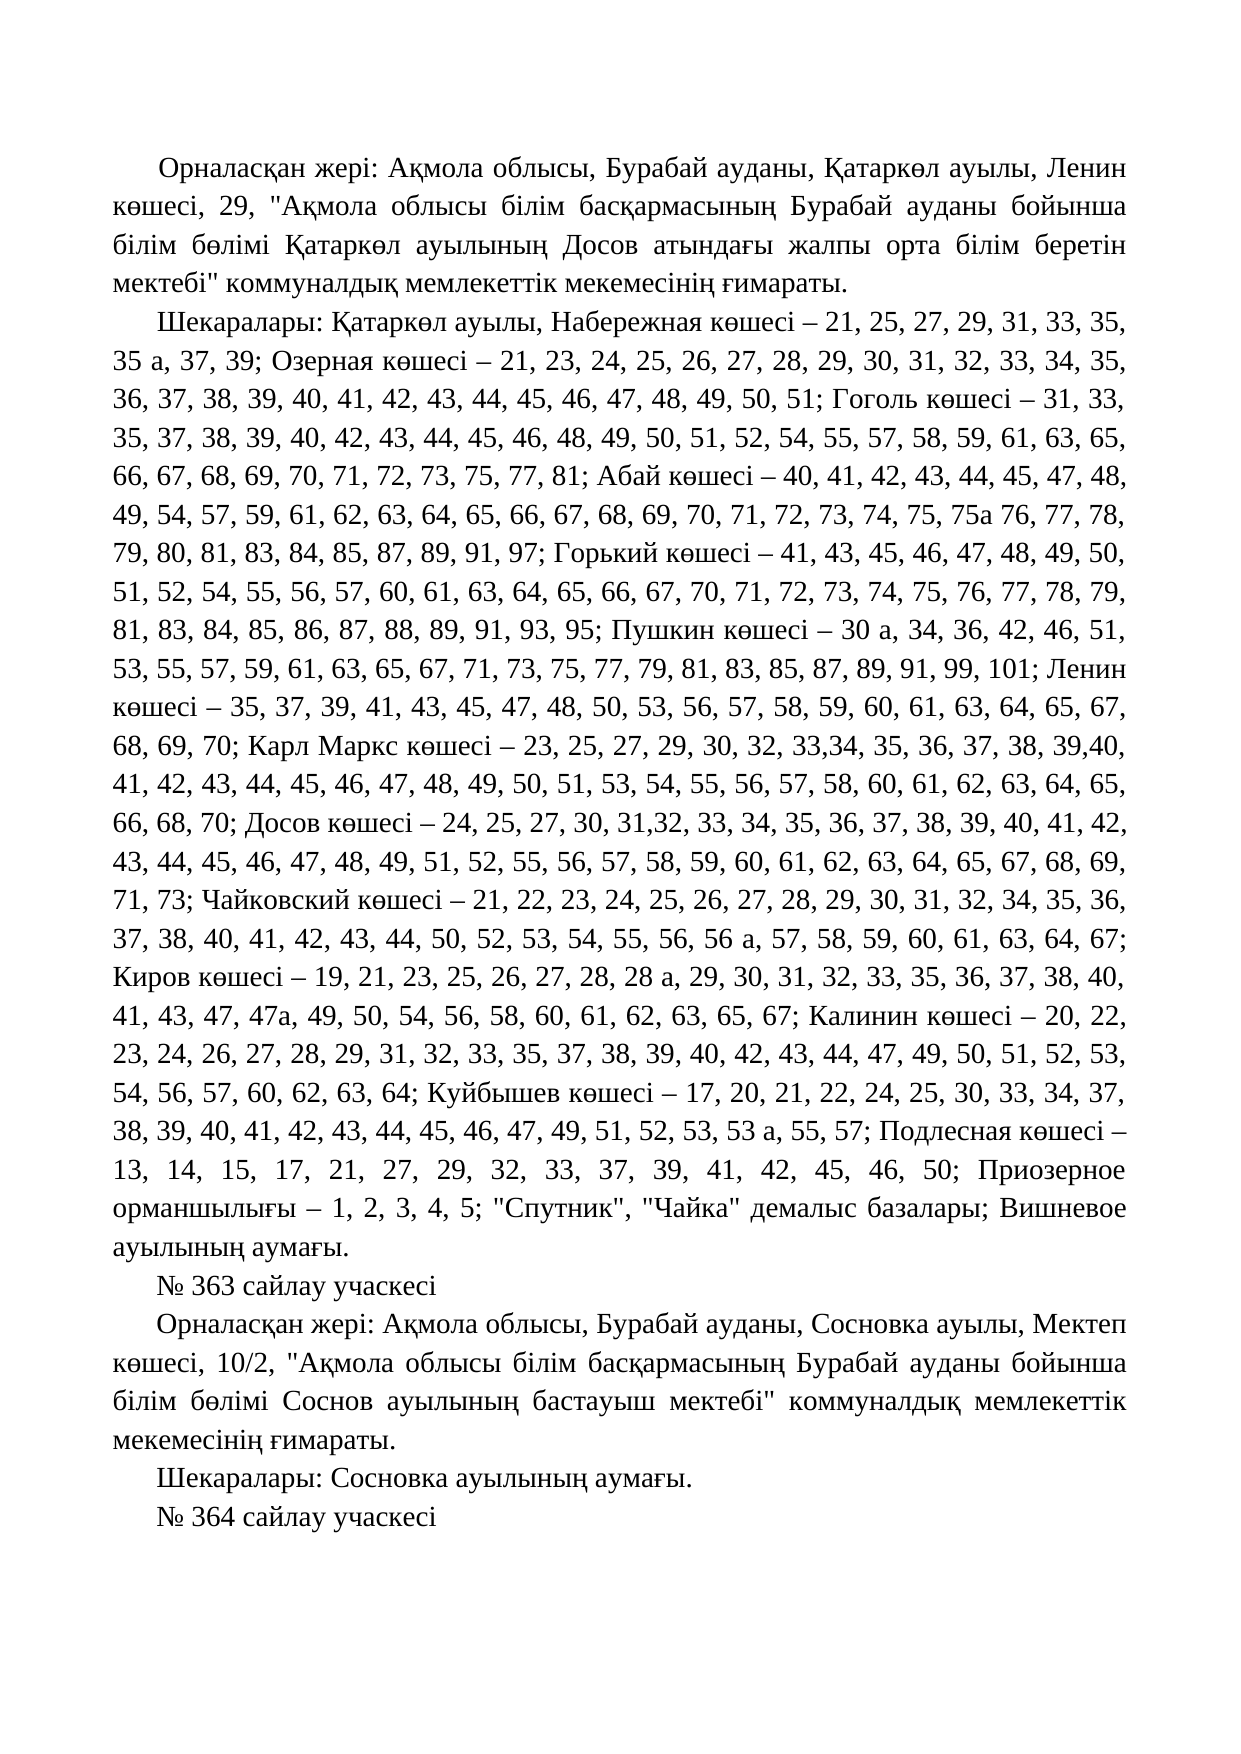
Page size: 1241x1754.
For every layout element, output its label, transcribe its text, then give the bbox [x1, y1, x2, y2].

text Шекаралары: Сосновка ауылының аумағы. [112, 1460, 1128, 1494]
text № 363 сайлау учаскесі [112, 1268, 1128, 1301]
text № 364 сайлау учаскесі [112, 1499, 1128, 1532]
text Орналасқан жері: Ақмола облысы, Бурабай ауданы, Сосновка ауылы, Мектеп көшесі, 10/2, "Ақмола облысы білім басқармасының Бурабай ауданы бойынша білім бөлімі Соснов ауылының бастауыш мектебі" коммуналдық мемлекеттік мекемесінің ғимараты. [112, 1306, 1128, 1455]
text Шекаралары: Қатаркөл ауылы, Набережная көшесі – 21, 25, 27, 29, 31, 33, 35, 35 а, 37, 39; Озерная көшесі – 21, 23, 24, 25, 26, 27, 28, 29, 30, 31, 32, 33, 34, 35, 36, 37, 38, 39, 40, 41, 42, 43, 44, 45, 46, 47, 48, 49, 50, 51; Гоголь көшесі – 31, 33, 35, 37, 38, 39, 40, 42, 43, 44, 45, 46, 48, 49, 50, 51, 52, 54, 55, 57, 58, 59, 61, 63, 65, 66, 67, 68, 69, 70, 71, 72, 73, 75, 77, 81; Абай көшесі – 40, 41, 42, 43, 44, 45, 47, 48, 49, 54, 57, 59, 61, 62, 63, 64, 65, 66, 67, 68, 69, 70, 71, 72, 73, 74, 75, 75а 76, 77, 78, 79, 80, 81, 83, 84, 85, 87, 89, 91, 97; Горький көшесі – 41, 43, 45, 46, 47, 48, 49, 50, 51, 52, 54, 55, 56, 57, 60, 61, 63, 64, 65, 66, 67, 70, 71, 72, 73, 74, 75, 76, 77, 78, 79, 81, 83, 84, 85, 86, 87, 88, 89, 91, 93, 95; Пушкин көшесі – 30 а, 34, 36, 42, 46, 51, 53, 55, 57, 59, 61, 63, 65, 67, 71, 73, 75, 77, 79, 81, 83, 85, 87, 89, 91, 99, 101; Ленин көшесі – 35, 37, 39, 41, 43, 45, 47, 48, 50, 53, 56, 57, 58, 59, 60, 61, 63, 64, 65, 67, 68, 69, 70; Карл Маркс көшесі – 23, 25, 27, 29, 30, 32, 33,34, 35, 36, 37, 38, 39,40, 41, 42, 43, 44, 45, 46, 47, 48, 49, 50, 51, 53, 54, 55, 56, 57, 58, 60, 61, 62, 63, 64, 65, 66, 68, 70; Досов көшесі – 24, 25, 27, 30, 31,32, 33, 34, 35, 36, 37, 38, 39, 40, 41, 42, 43, 44, 45, 46, 47, 48, 49, 51, 52, 55, 56, 57, 58, 59, 60, 61, 62, 63, 64, 65, 67, 68, 69, 71, 73; Чайковский көшесі – 21, 22, 23, 24, 25, 26, 27, 28, 29, 30, 31, 32, 34, 35, 36, 37, 38, 40, 41, 42, 43, 44, 50, 52, 53, 54, 55, 56, 56 а, 57, 58, 59, 60, 61, 63, 64, 67; Киров көшесі – 19, 21, 23, 25, 26, 27, 28, 28 а, 29, 30, 31, 32, 33, 35, 36, 37, 38, 40, 41, 43, 47, 47а, 49, 50, 54, 56, 58, 60, 61, 62, 63, 65, 67; Калинин көшесі – 20, 22, 23, 24, 26, 27, 28, 29, 31, 32, 33, 35, 37, 38, 39, 40, 42, 43, 44, 47, 49, 50, 51, 52, 53, 54, 56, 57, 60, 62, 63, 64; Куйбышев көшесі – 17, 20, 21, 22, 24, 25, 30, 33, 34, 37, 38, 39, 40, 41, 42, 43, 44, 45, 46, 47, 49, 51, 52, 53, 53 а, 55, 57; Подлесная көшесі – 13, 14, 15, 17, 21, 27, 29, 32, 33, 37, 39, 41, 42, 45, 46, 50; Приозерное орманшылығы – 1, 2, 3, 4, 5; "Спутник", "Чайка" демалыс базалары; Вишневое ауылының аумағы. [112, 304, 1128, 1263]
text Орналасқан жері: Ақмола облысы, Бурабай ауданы, Қатаркөл ауылы, Ленин көшесі, 29, "Ақмола облысы білім басқармасының Бурабай ауданы бойынша білім бөлімі Қатаркөл ауылының Досов атындағы жалпы орта білім беретін мектебі" коммуналдық мемлекеттік мекемесінің ғимараты. [112, 150, 1128, 299]
